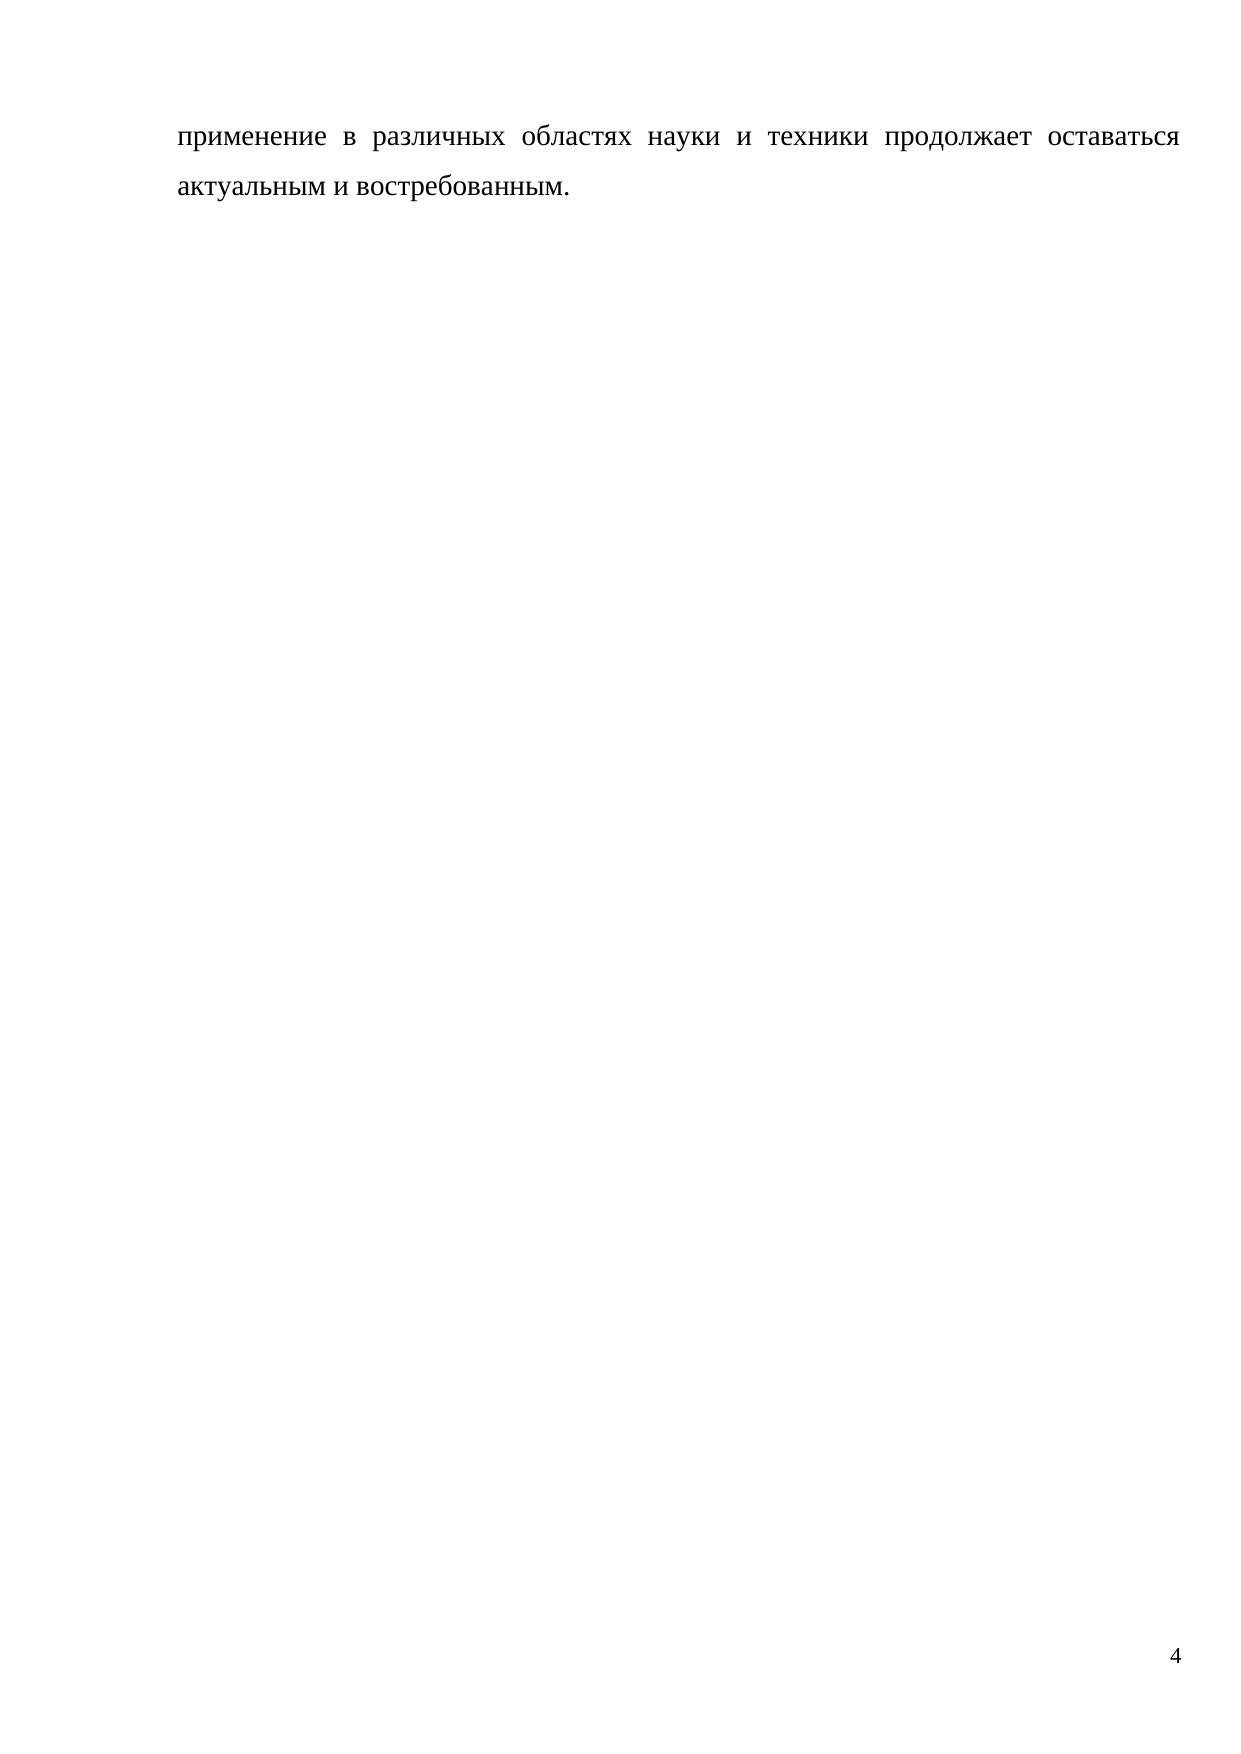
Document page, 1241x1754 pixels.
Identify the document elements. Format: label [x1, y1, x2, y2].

text [177, 118, 1181, 202]
